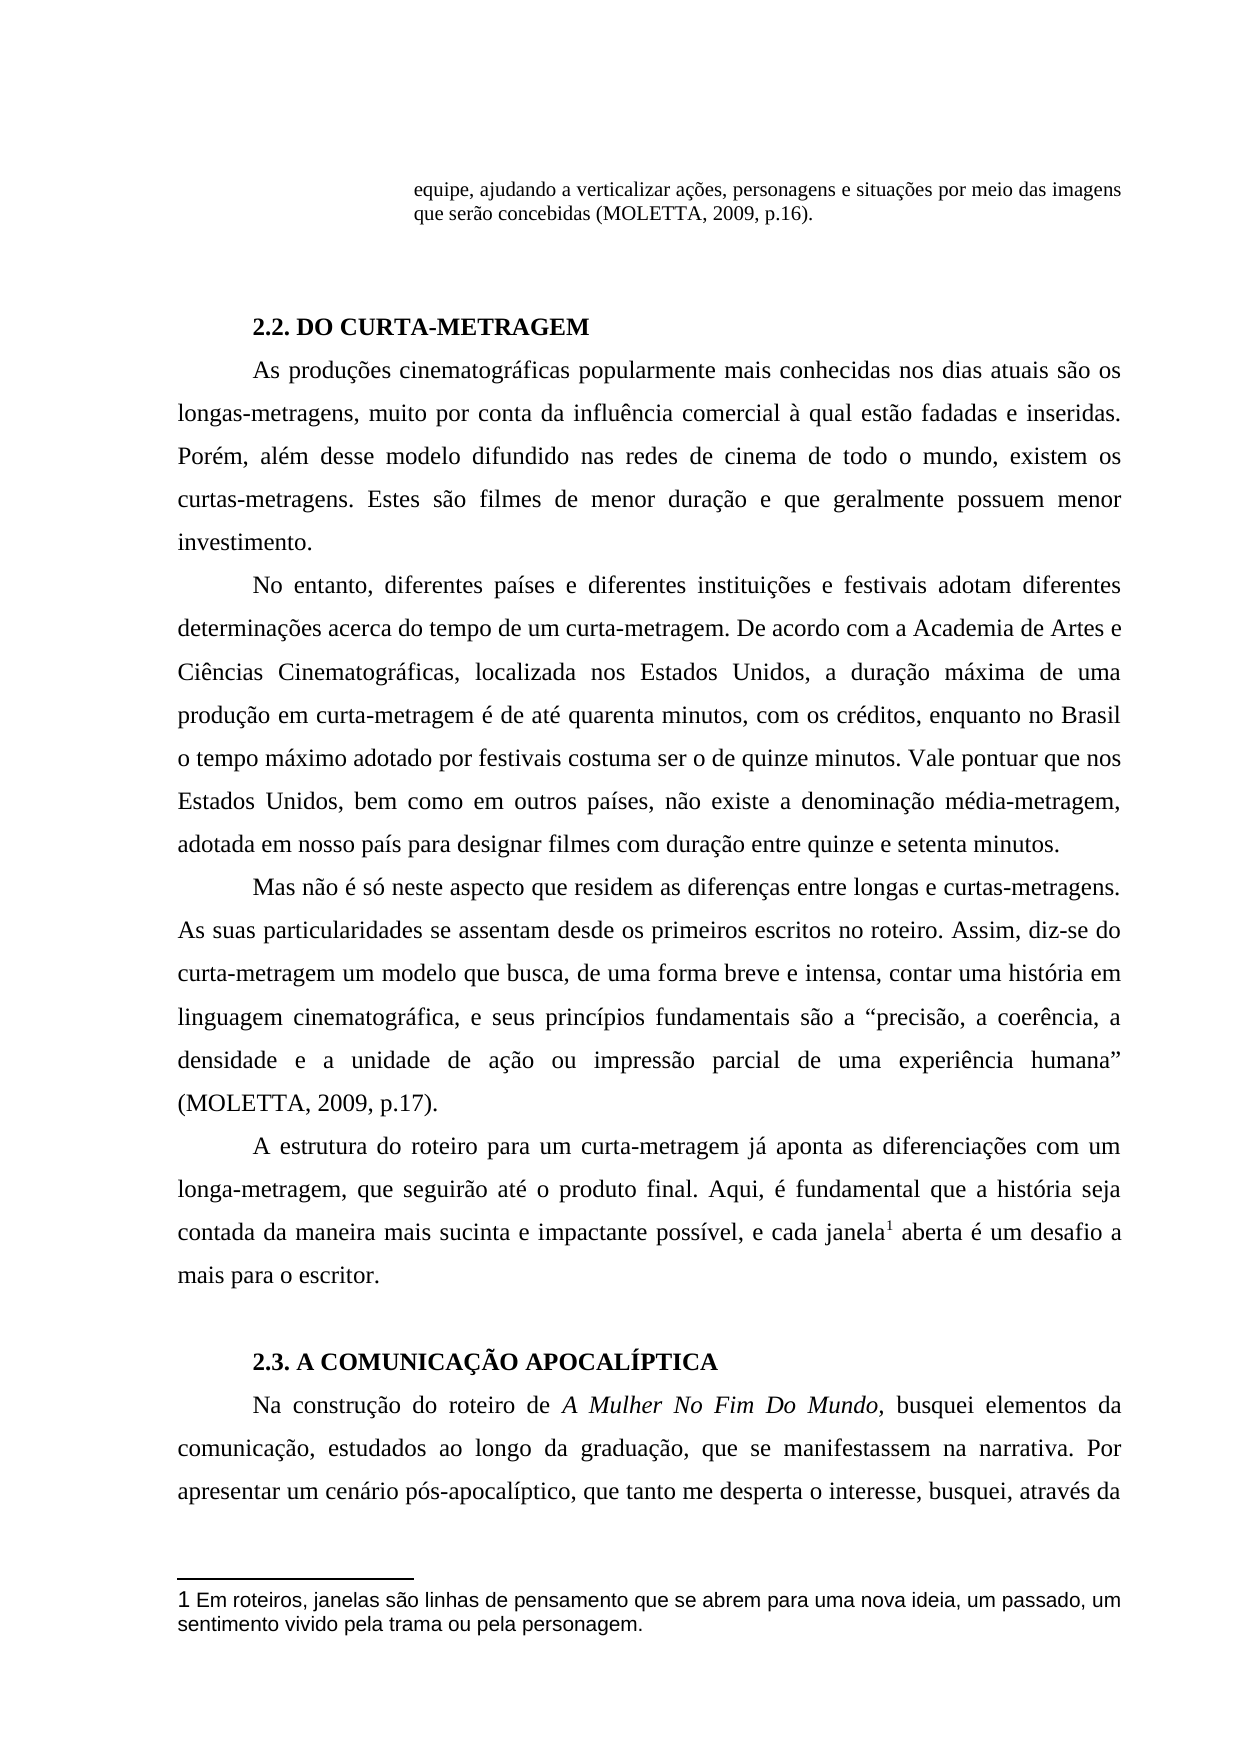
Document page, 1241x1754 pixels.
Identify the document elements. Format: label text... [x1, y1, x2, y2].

text 2.3. A COMUNICAÇÃO APOCALÍPTICA [252, 1347, 1122, 1375]
text No entanto, diferentes países e diferentes instituições e festivais adotam diferentes determinações acerca do tempo de um curta-metragem. De acordo com a Academia de Artes e Ciências Cinematográficas, localizada nos Estados Unidos, a duração máxima de uma produção em curta-metragem é de até quarenta minutos, com os créditos, enquanto no Brasil o tempo máximo adotado por festivais costuma ser o de quinze minutos. Vale pontuar que nos Estados Unidos, bem como em outros países, não existe a denominação média-metragem, adotada em nosso país para designar filmes com duração entre quinze e setenta minutos. [177, 570, 1122, 858]
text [177, 1390, 1122, 1505]
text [413, 177, 1122, 225]
text 2.2. DO CURTA-METRAGEM [252, 312, 1122, 340]
text As produções cinematográficas popularmente mais conhecidas nos dias atuais são os longas-metragens, muito por conta da influência comercial à qual estão fadadas e inseridas. Porém, além desse modelo difundido nas redes de cinema de todo o mundo, existem os curtas-metragens. Estes são filmes de menor duração e que geralmente possuem menor investimento. [177, 355, 1122, 556]
text A estrutura do roteiro para um curta-metragem já aponta as diferenciações com um longa-metragem, que seguirão até o produto final. Aqui, é fundamental que a história seja contada da maneira mais sucinta e impactante possível, e cada janela aberta é um desafio a mais para o escritor. [177, 1131, 1122, 1289]
text Mas não é só neste aspecto que residem as diferenças entre longas e curtas-metragens. As suas particularidades se assentam desde os primeiros escritos no roteiro. Assim, diz-se do curta-metragem um modelo que busca, de uma forma breve e intensa, contar uma história em linguagem cinematográfica, e seus princípios fundamentais são a “precisão, a coerência, a densidade e a unidade de ação ou impressão parcial de uma experiência humana” (MOLETTA, 2009, p.17). [177, 872, 1122, 1117]
